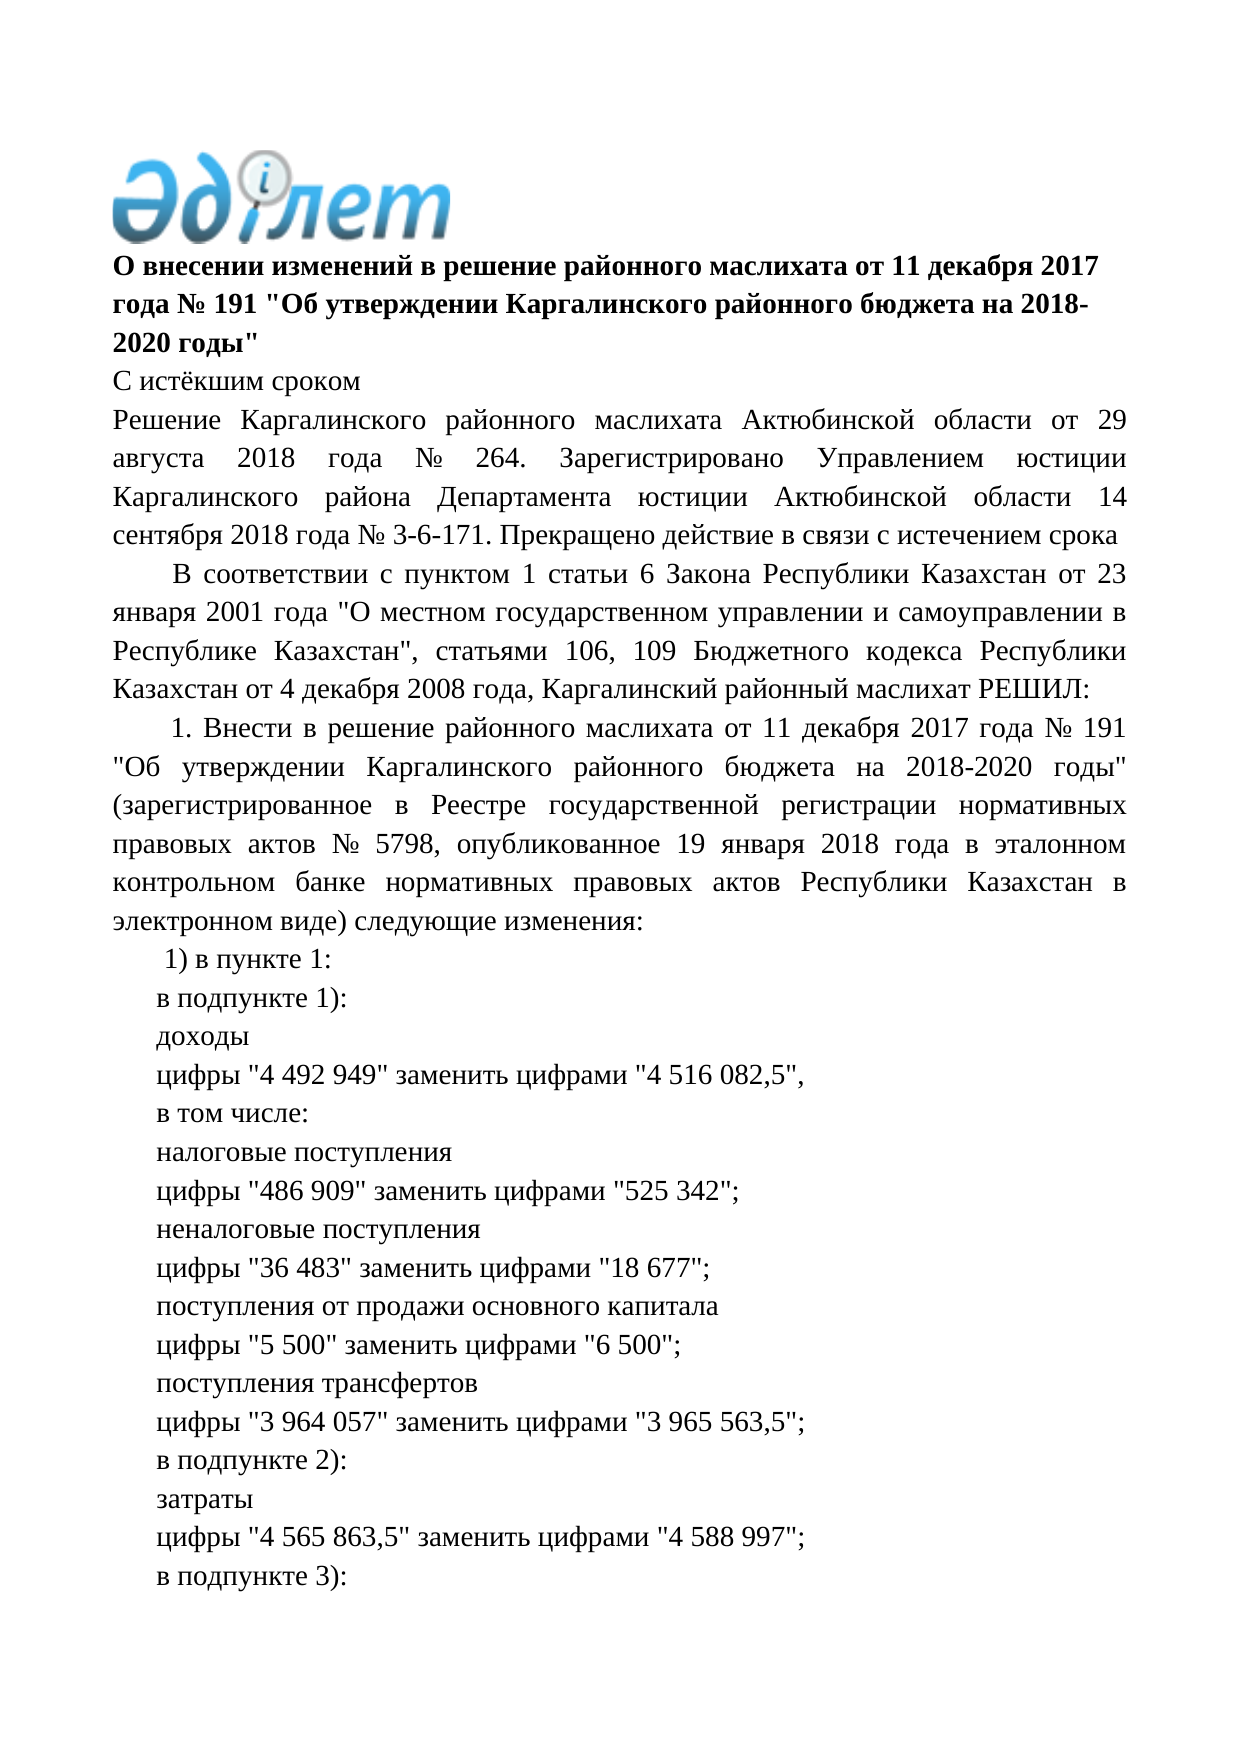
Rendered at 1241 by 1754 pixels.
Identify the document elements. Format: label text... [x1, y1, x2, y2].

text в том числе: [112, 1096, 1128, 1129]
text цифры "4 492 949" заменить цифрами "4 516 082,5", [112, 1057, 1128, 1091]
text Решение Каргалинского районного маслихата Актюбинской области от 29 августа 2018 года № 264. Зарегистрировано Управлением юстиции Каргалинского района Департамента юстиции Актюбинской области 14 сентября 2018 года № 3-6-171. Прекращено действие в связи с истечением срока [112, 402, 1128, 551]
text в подпункте 1): [112, 980, 1128, 1013]
text неналоговые поступления [112, 1211, 1128, 1245]
text 1) в пункте 1: [112, 941, 1128, 975]
text цифры "4 565 863,5" заменить цифрами "4 588 997"; [112, 1519, 1128, 1553]
text В соответствии с пунктом 1 статьи 6 Закона Республики Казахстан от 23 января 2001 года "О местном государственном управлении и самоуправлении в Республике Казахстан", статьями 106, 109 Бюджетного кодекса Республики Казахстан от 4 декабря 2008 года, Каргалинский районный маслихат РЕШИЛ: [112, 556, 1128, 705]
text цифры "486 909" заменить цифрами "525 342"; [112, 1173, 1128, 1206]
text О внесении изменений в решение районного маслихата от 11 декабря 2017 года № 191 "Об утверждении Каргалинского районного бюджета на 2018-2020 годы" [112, 248, 1128, 358]
text налоговые поступления [112, 1134, 1128, 1168]
text в подпункте 3): [112, 1558, 1128, 1592]
text 1. Внести в решение районного маслихата от 11 декабря 2017 года № 191 "Об утверждении Каргалинского районного бюджета на 2018-2020 годы" (зарегистрированное в Реестре государственной регистрации нормативных правовых актов № 5798, опубликованное 19 января 2018 года в эталонном контрольном банке нормативных правовых актов Республики Казахстан в электронном виде) следующие изменения: [112, 710, 1128, 936]
text цифры "3 964 057" заменить цифрами "3 965 563,5"; [112, 1404, 1128, 1437]
text поступления трансфертов [112, 1365, 1128, 1399]
text цифры "36 483" заменить цифрами "18 677"; [112, 1250, 1128, 1283]
text поступления от продажи основного капитала [112, 1288, 1128, 1322]
text доходы [112, 1018, 1128, 1052]
picture [112, 150, 451, 244]
text затраты [112, 1481, 1128, 1514]
text цифры "5 500" заменить цифрами "6 500"; [112, 1327, 1128, 1360]
text С истёкшим сроком [112, 363, 1128, 397]
text в подпункте 2): [112, 1442, 1128, 1476]
